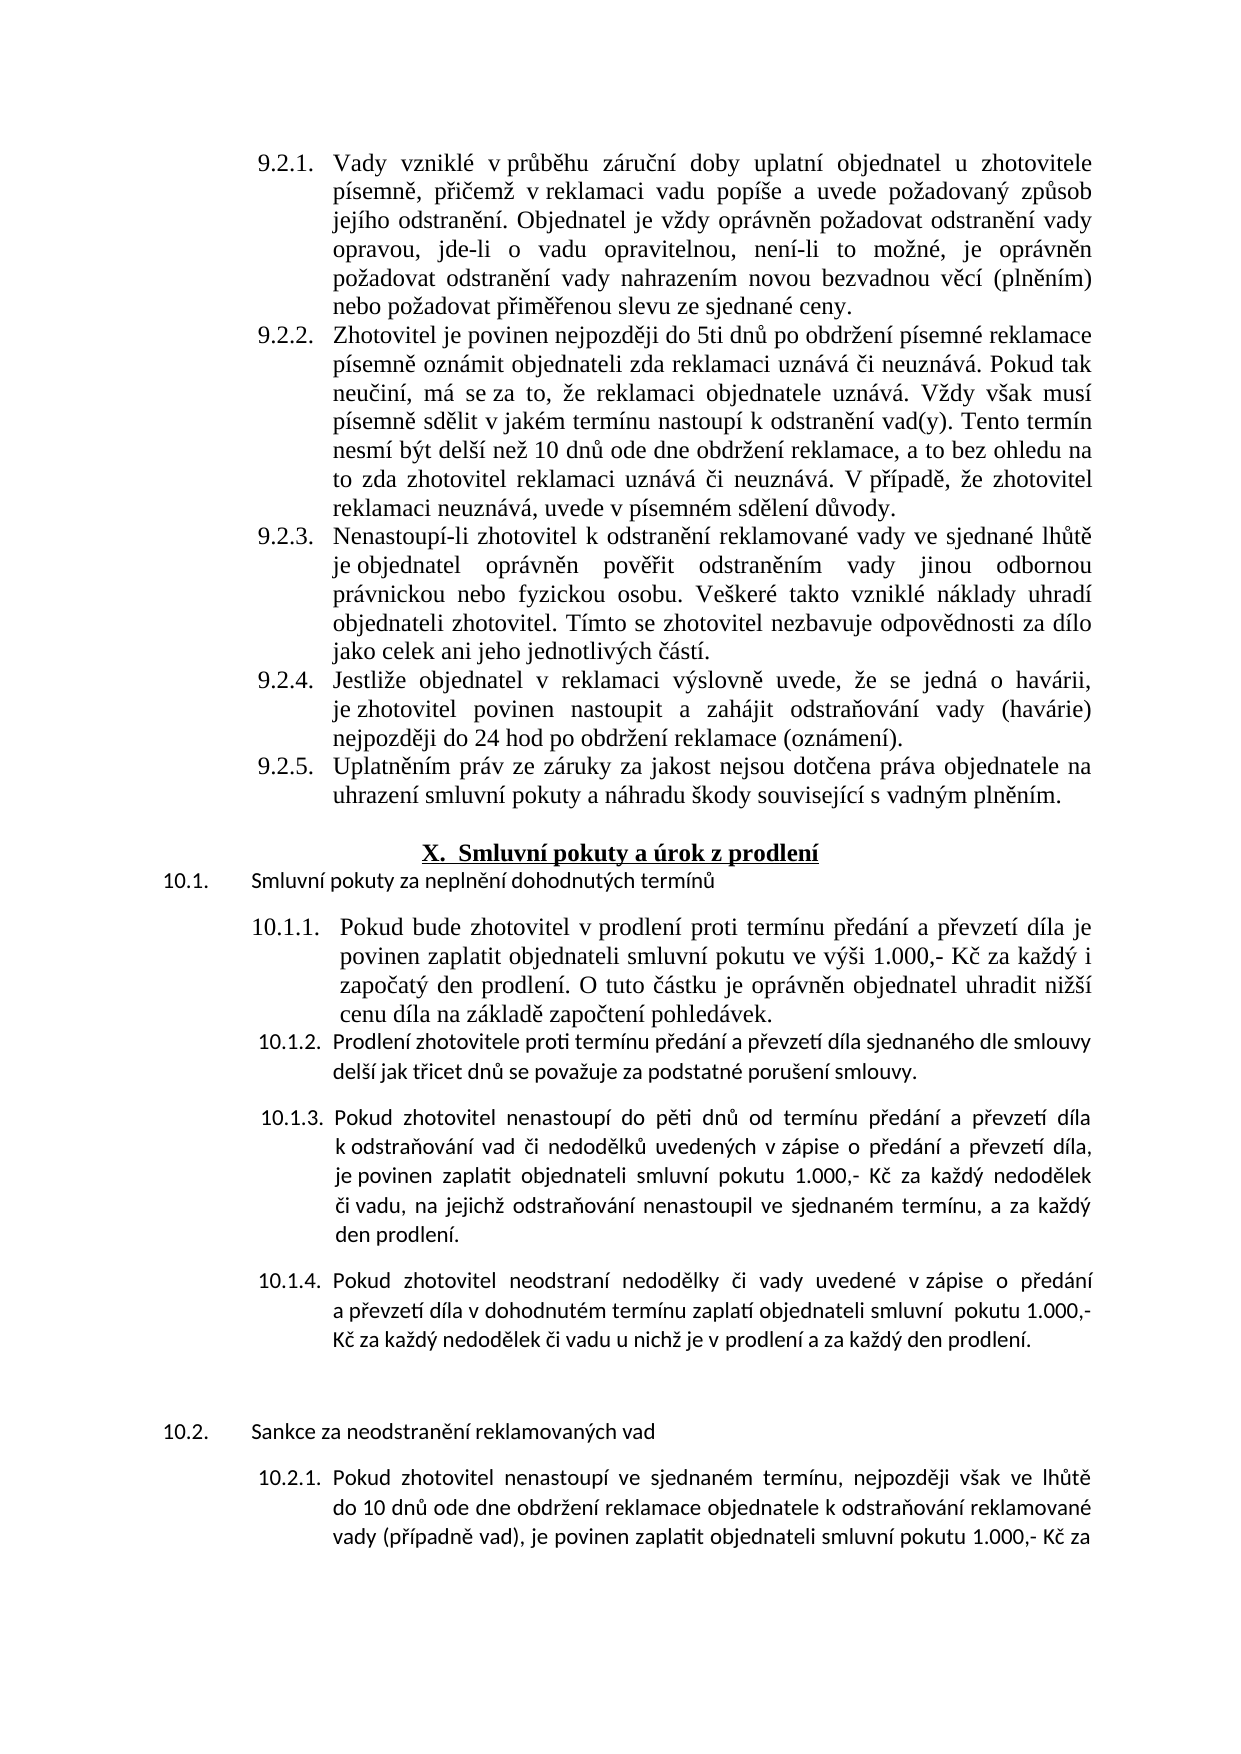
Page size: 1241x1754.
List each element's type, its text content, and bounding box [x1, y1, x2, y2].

text 10.1.2. Prodlení zhotovitele proti termínu předání a převzetí díla sjednaného dle smlouvy delší jak třicet dnů se považuje za podstatné porušení smlouvy. [258, 1027, 1093, 1085]
text 10.1.4. Pokud zhotovitel neodstraní nedodělky či vady uvedené v zápise o předání a převzetí díla v dohodnutém termínu zaplatí objednateli smluvní pokutu 1.000,- Kč za každý nedodělek či vadu u nichž je v prodlení a za každý den prodlení. [258, 1266, 1093, 1353]
text 10.1.3. Pokud zhotovitel nenastoupí do pěti dnů od termínu předání a převzetí díla k odstraňování vad či nedodělků uvedených v zápise o předání a převzetí díla, je povinen zaplatit objednateli smluvní pokutu 1.000,- Kč za každý nedodělek či vadu, na jejichž odstraňování nenastoupil ve sjednaném termínu, a za každý den prodlení. [260, 1103, 1093, 1248]
text 9.2.4. Jestliže objednatel v reklamaci výslovně uvede, že se jedná o havárii, je zhotovitel povinen nastoupit a zahájit odstraňování vady (havárie) nejpozději do 24 hod po obdržení reklamace (oznámení). [258, 665, 1093, 751]
text 9.2.5. Uplatněním práv ze záruky za jakost nejsou dotčena práva objednatele na uhrazení smluvní pokuty a náhradu škody související s vadným plněním. [258, 751, 1093, 809]
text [258, 1463, 1093, 1550]
text 9.2.3. Nenastoupí-li zhotovitel k odstranění reklamované vady ve sjednané lhůtě je objednatel oprávněn pověřit odstraněním vady jinou odbornou právnickou nebo fyzickou osobu. Veškeré takto vzniklé náklady uhradí objednateli zhotovitel. Tímto se zhotovitel nezbavuje odpovědnosti za dílo jako celek ani jeho jednotlivých částí. [258, 521, 1093, 665]
text X. Smluvní pokuty a úrok z prodlení [148, 838, 1093, 866]
text 10.2. Sankce za neodstranění reklamovaných vad [162, 1417, 1093, 1445]
text 10.1. Smluvní pokuty za neplnění dohodnutých termínů [162, 866, 1093, 894]
text 9.2.2. Zhotovitel je povinen nejpozději do 5ti dnů po obdržení písemné reklamace písemně oznámit objednateli zda reklamaci uznává či neuznává. Pokud tak neučiní, má se za to, že reklamaci objednatele uznává. Vždy však musí písemně sdělit v jakém termínu nastoupí k odstranění vad(y). Tento termín nesmí být delší než 10 dnů ode dne obdržení reklamace, a to bez ohledu na to zda zhotovitel reklamaci uznává či neuznává. V případě, že zhotovitel reklamaci neuznává, uvede v písemném sdělení důvody. [258, 320, 1093, 521]
text 10.1.1. Pokud bude zhotovitel v prodlení proti termínu předání a převzetí díla je povinen zaplatit objednateli smluvní pokutu ve výši 1.000,- Kč za každý i započatý den prodlení. O tuto částku je oprávněn objednatel uhradit nižší cenu díla na základě započtení pohledávek. [251, 912, 1093, 1027]
text 9.2.1. Vady vzniklé v průběhu záruční doby uplatní objednatel u zhotovitele písemně, přičemž v reklamaci vadu popíše a uvede požadovaný způsob jejího odstranění. Objednatel je vždy oprávněn požadovat odstranění vady opravou, jde-li o vadu opravitelnou, není-li to možné, je oprávněn požadovat odstranění vady nahrazením novou bezvadnou věcí (plněním) nebo požadovat přiměřenou slevu ze sjednané ceny. [258, 148, 1093, 320]
